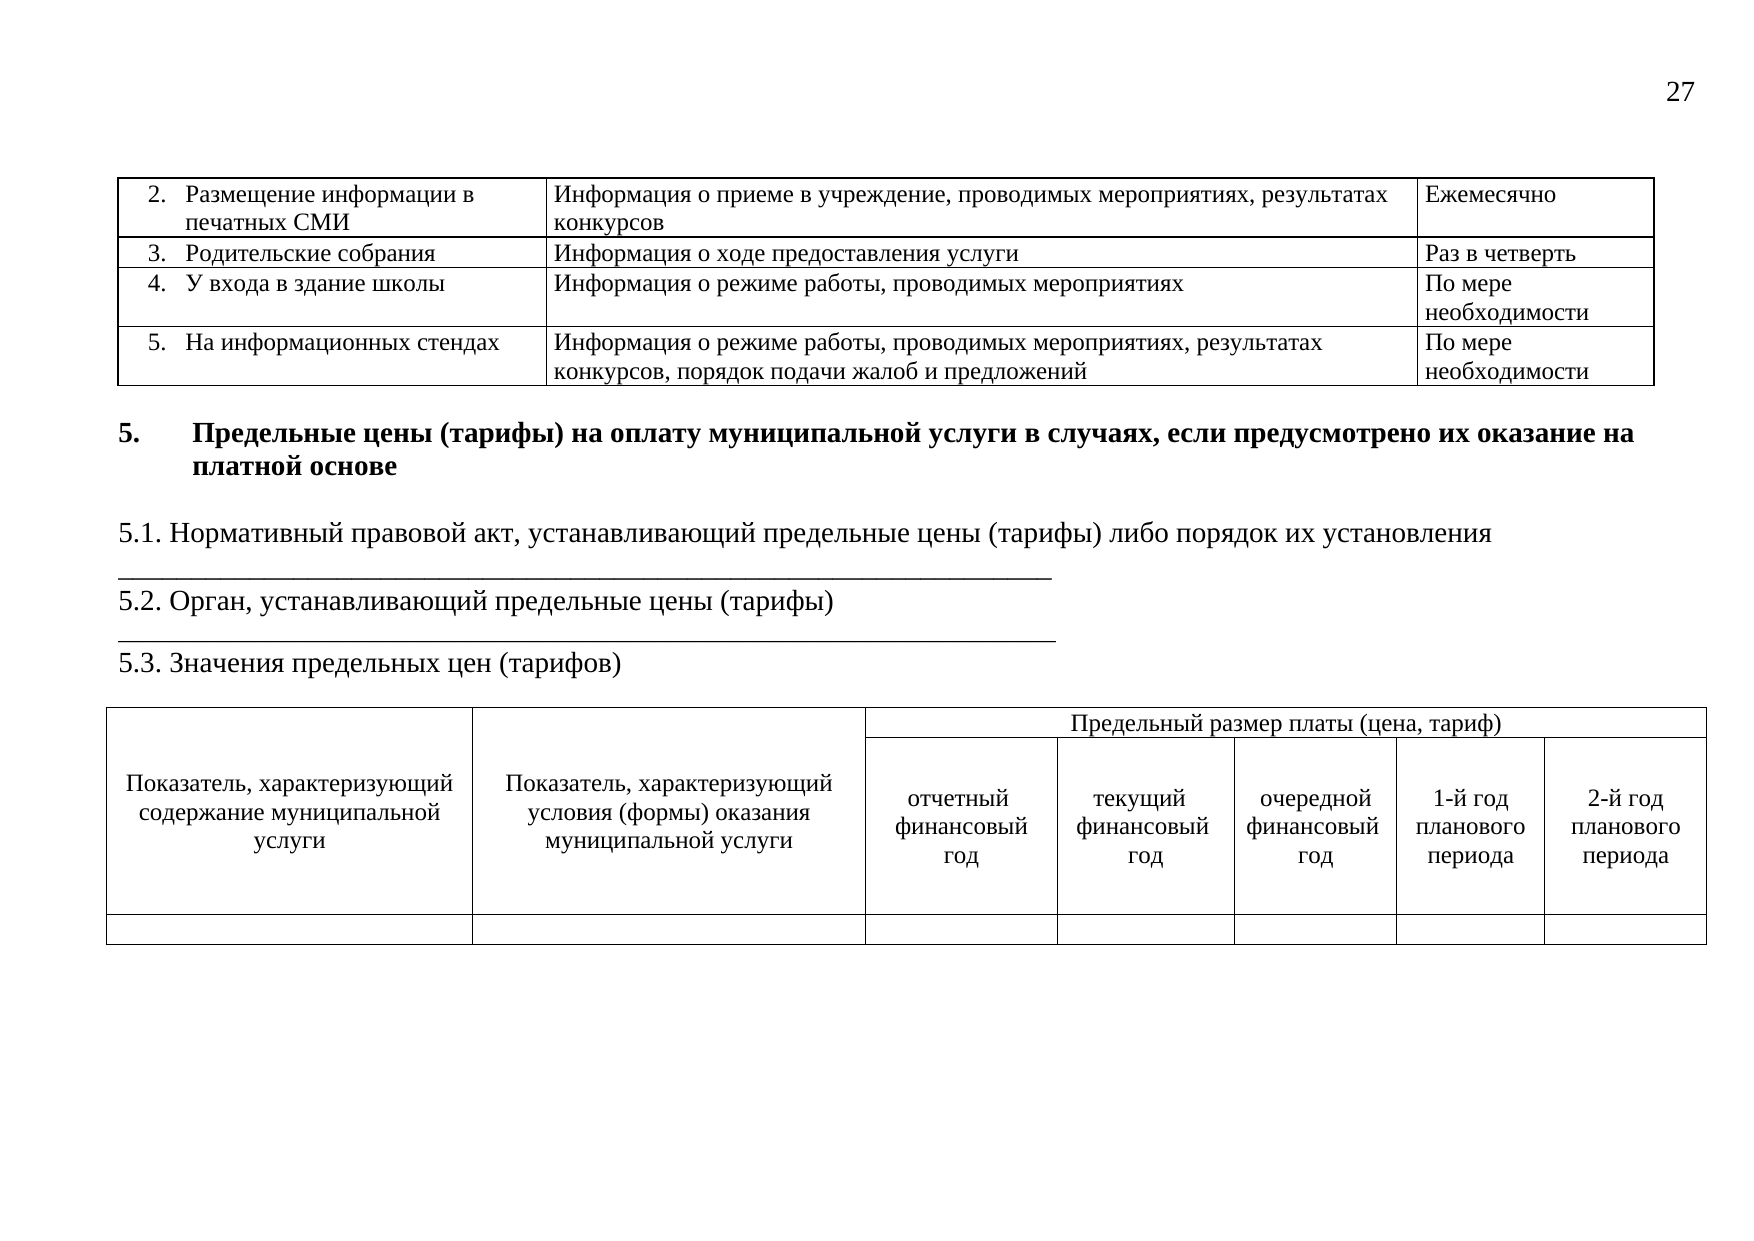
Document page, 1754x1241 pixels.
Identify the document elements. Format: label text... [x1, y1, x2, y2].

table_cell У входа в здание школы [119, 268, 546, 326]
table_header Предельный размер платы (цена, тариф) [866, 708, 1706, 737]
list Предельные цены (тарифы) на оплату муниципальной услуги в случаях, если предусмотрено их оказание на платной основе [118, 415, 1695, 482]
table_cell Информация о приеме в учреждение, проводимых мероприятиях, результатах конкурсов [547, 179, 1417, 236]
table_cell Информация о ходе предоставления услуги [547, 238, 1417, 267]
table_cell отчетный финансовый год [866, 738, 1057, 914]
table_cell [1545, 915, 1706, 943]
table_cell На информационных стендах [119, 327, 546, 385]
table_cell текущий финансовый год [1058, 738, 1234, 914]
table_cell [1397, 915, 1544, 943]
table_cell [1235, 915, 1396, 943]
table_cell По мере необходимости [1418, 268, 1653, 326]
table_cell [1058, 915, 1234, 943]
table_cell Информация о режиме работы, проводимых мероприятиях, результатах конкурсов, порядок подачи жалоб и предложений [547, 327, 1417, 385]
table_header Показатель, характеризующий содержание муниципальной услуги [107, 708, 472, 914]
table_cell очередной финансовый год [1235, 738, 1396, 914]
table_cell [866, 915, 1057, 943]
text 5.2. Орган, устанавливающий предельные цены (тарифы) ___________________________________________________________________________ [118, 583, 1695, 645]
table_cell Родительские собрания [119, 238, 546, 267]
table_cell Ежемесячно [1418, 179, 1653, 236]
table_cell 2-й год планового периода [1545, 738, 1706, 914]
table_cell [473, 915, 865, 943]
table_cell По мере необходимости [1418, 327, 1653, 385]
table_cell Информация о режиме работы, проводимых мероприятиях [547, 268, 1417, 326]
table_cell [107, 915, 472, 943]
table_cell Раз в четверть [1418, 238, 1653, 267]
text 5.3. Значения предельных цен (тарифов) [118, 645, 1695, 678]
text 5.1. Нормативный правовой акт, устанавливающий предельные цены (тарифы) либо порядок их установления ________________________________________________________________ [118, 516, 1695, 583]
table_header Показатель, характеризующий условия (формы) оказания муниципальной услуги [473, 708, 865, 914]
table_cell Размещение информации в печатных СМИ [119, 179, 546, 236]
table_cell 1-й год планового периода [1397, 738, 1544, 914]
